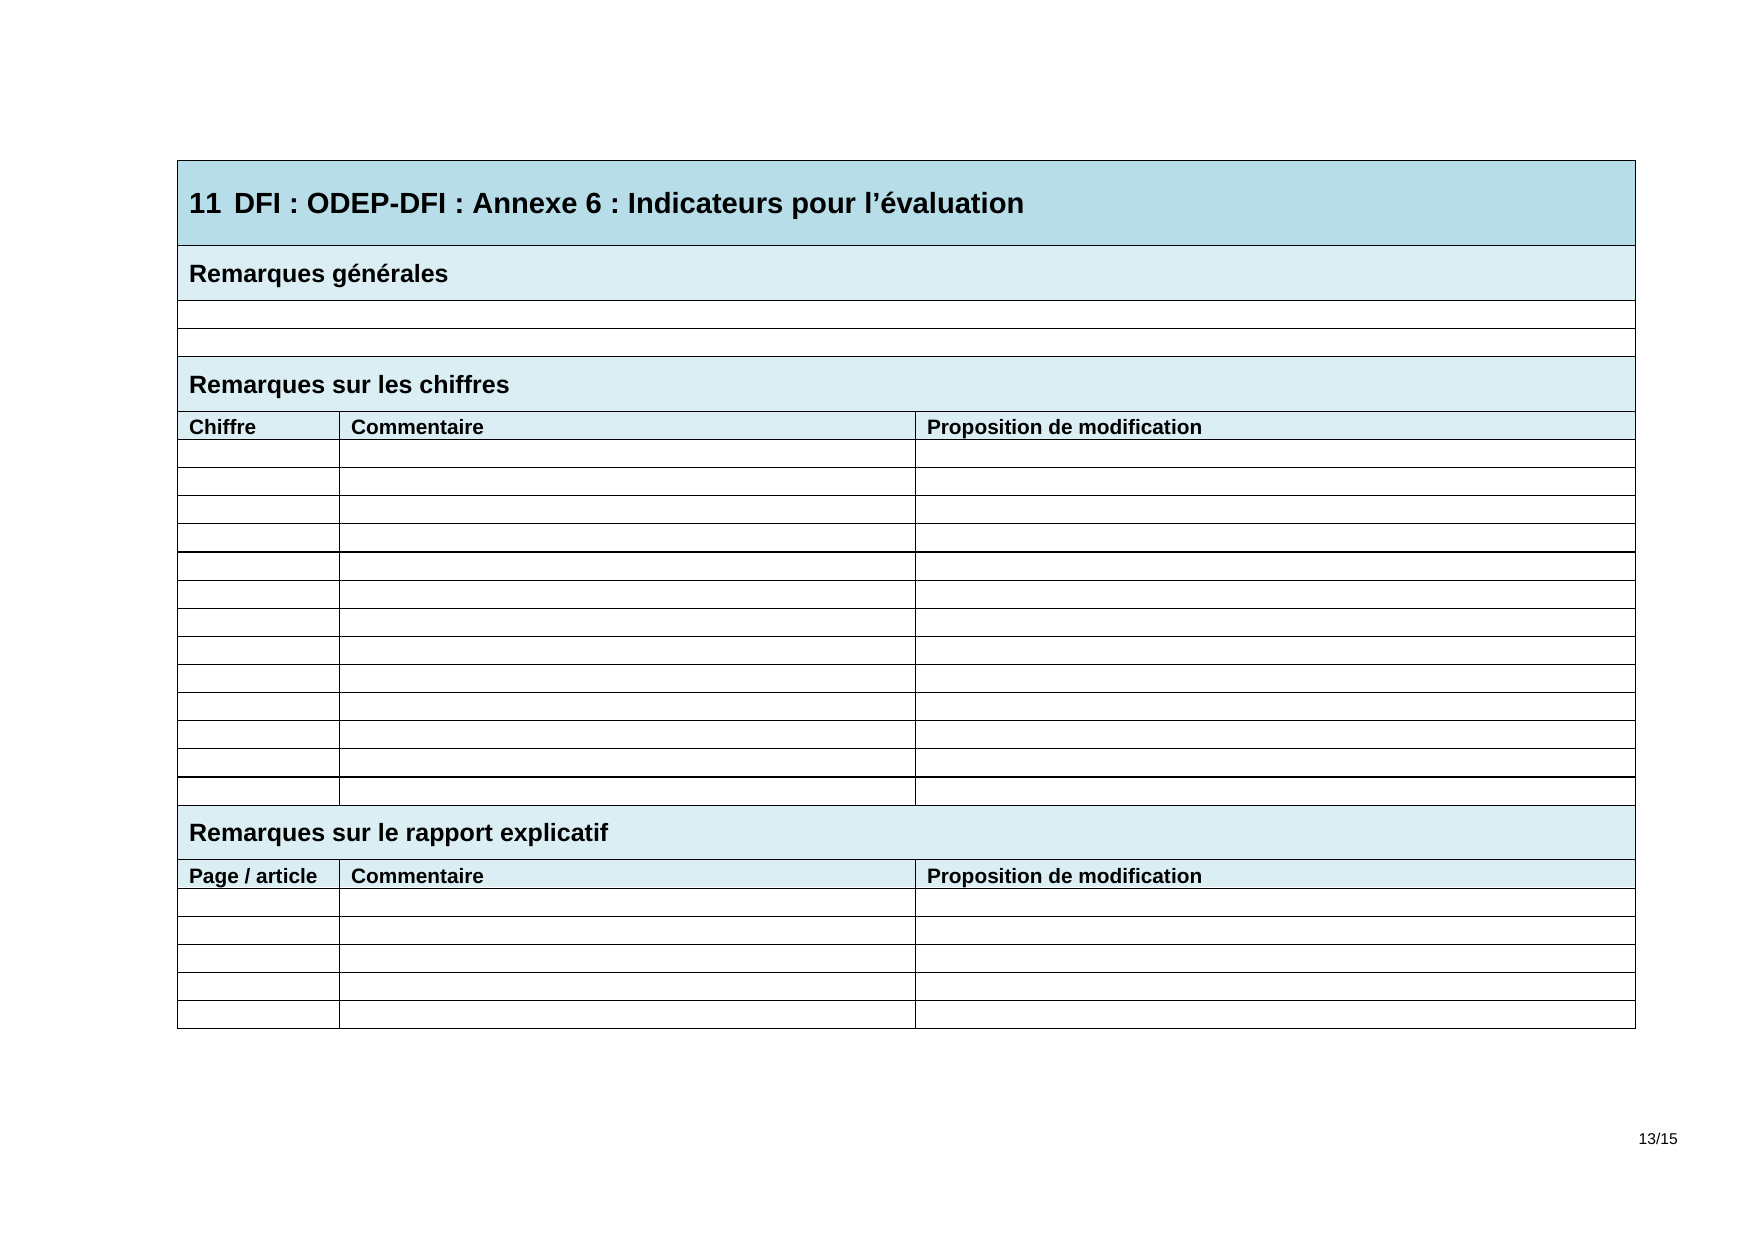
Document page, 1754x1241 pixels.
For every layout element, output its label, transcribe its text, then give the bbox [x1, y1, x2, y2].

table_cell [178, 553, 339, 579]
table_cell [340, 581, 915, 608]
table_cell [916, 749, 1635, 776]
table_cell [178, 973, 339, 1000]
table_cell [178, 693, 339, 720]
table_cell [178, 749, 339, 776]
table_header DFI : ODEP-DFI : Annexe 6 : Indicateurs pour l’évaluation [178, 161, 1635, 245]
table_cell [340, 749, 915, 776]
table_cell [916, 524, 1635, 551]
table_cell [916, 440, 1635, 467]
table_cell [178, 721, 339, 748]
table_cell [178, 1001, 339, 1028]
table_cell [178, 581, 339, 608]
table_cell [178, 637, 339, 664]
table_cell [178, 440, 339, 467]
table_cell [340, 917, 915, 944]
table_cell [916, 1001, 1635, 1028]
table_cell [916, 637, 1635, 664]
table_cell [916, 693, 1635, 720]
table_cell Remarques sur les chiffres [178, 357, 1635, 411]
table_cell [340, 665, 915, 692]
table_cell [340, 553, 915, 579]
table_cell Commentaire [340, 412, 915, 439]
table_cell [916, 496, 1635, 523]
table_cell [178, 665, 339, 692]
table_cell [340, 778, 915, 804]
table_cell Remarques générales [178, 246, 1635, 300]
table_cell [916, 581, 1635, 608]
table_cell [916, 778, 1635, 804]
table_cell [916, 553, 1635, 579]
table_cell [178, 524, 339, 551]
table_cell [340, 496, 915, 523]
table_cell [340, 973, 915, 1000]
table_cell [340, 693, 915, 720]
table_cell [916, 945, 1635, 972]
table_cell [340, 609, 915, 636]
table_cell [178, 301, 1635, 328]
table_cell [916, 665, 1635, 692]
table_cell [178, 778, 339, 804]
table_cell [178, 889, 339, 916]
table_cell [340, 889, 915, 916]
table_cell [916, 889, 1635, 916]
table_cell [340, 721, 915, 748]
table_cell [178, 468, 339, 495]
table_cell Chiffre [178, 412, 339, 439]
table_cell [340, 945, 915, 972]
table_cell [916, 917, 1635, 944]
table_cell [178, 329, 1635, 356]
table_cell [178, 609, 339, 636]
table_cell Proposition de modification [916, 860, 1635, 887]
table_cell [340, 468, 915, 495]
table_cell Page / article [178, 860, 339, 887]
table_cell [916, 468, 1635, 495]
table_cell Commentaire [340, 860, 915, 887]
table_cell [916, 973, 1635, 1000]
table_cell [916, 609, 1635, 636]
table_cell [178, 917, 339, 944]
table_cell [340, 637, 915, 664]
table_cell [178, 945, 339, 972]
table_cell Remarques sur le rapport explicatif [178, 806, 1635, 859]
table_cell [916, 721, 1635, 748]
table_cell [178, 496, 339, 523]
table_cell [340, 440, 915, 467]
table_cell Proposition de modification [916, 412, 1635, 439]
table_cell [340, 524, 915, 551]
table_cell [340, 1001, 915, 1028]
